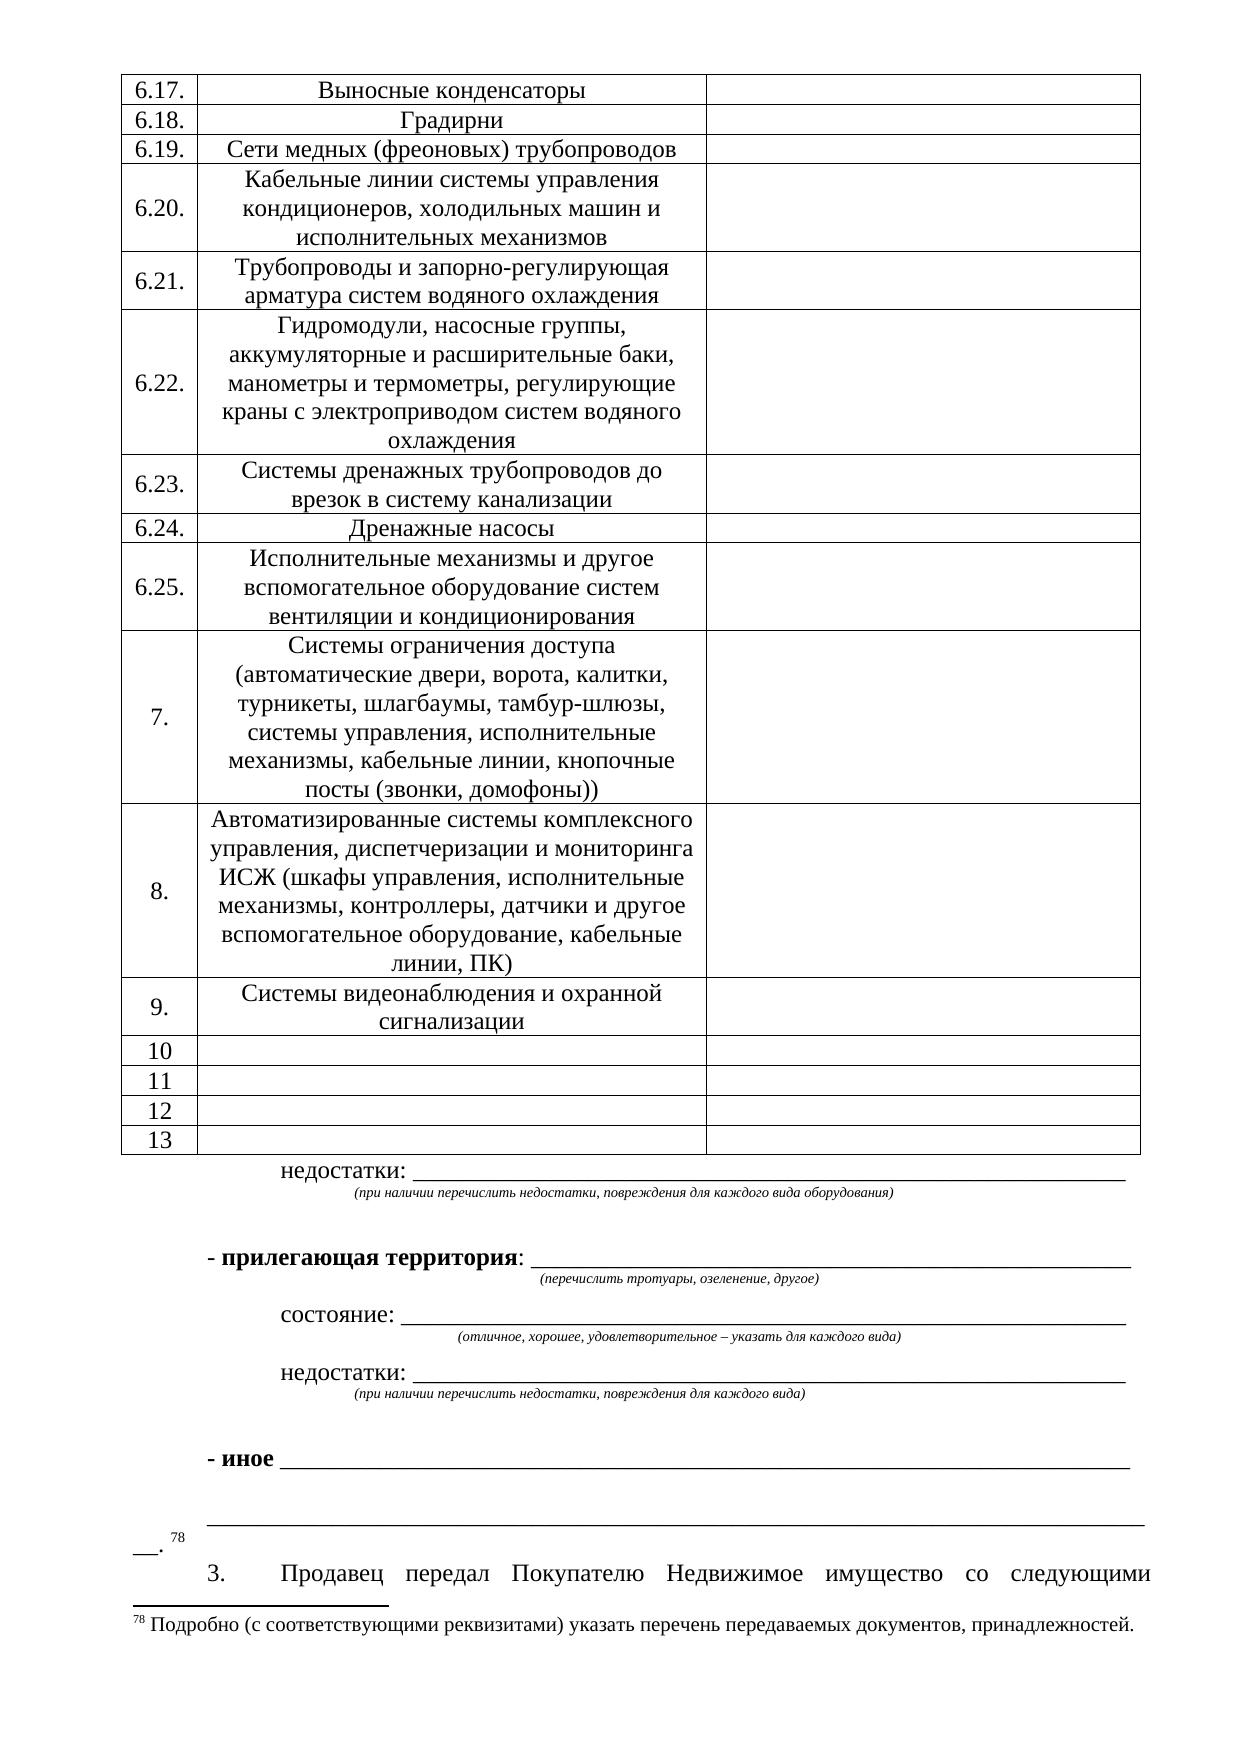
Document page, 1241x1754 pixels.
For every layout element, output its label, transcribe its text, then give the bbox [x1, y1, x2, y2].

table_cell Дренажные насосы [198, 514, 706, 542]
text недостатки: _________________________________________________________ [133, 1357, 1152, 1385]
table_cell 8. [122, 804, 197, 977]
table_cell [198, 1096, 706, 1124]
table_cell Исполнительные механизмы и другое вспомогательное оборудование систем вентиляции и кондиционирования [198, 543, 706, 629]
table_cell 6.22. [122, 310, 197, 454]
text - иное ____________________________________________________________________ [133, 1443, 1152, 1472]
table_cell Сети медных (фреоновых) трубопроводов [198, 135, 706, 163]
table_cell [707, 455, 1140, 512]
table_cell 6.17. [122, 75, 197, 104]
text (отличное, хорошее, удовлетворительное – указать для каждого вида) [133, 1328, 1152, 1357]
table_cell [707, 1036, 1140, 1065]
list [133, 1558, 1152, 1587]
table_cell [707, 105, 1140, 133]
table_cell 6.23. [122, 455, 197, 512]
table_cell Автоматизированные системы комплексного управления, диспетчеризации и мониторинга ИСЖ (шкафы управления, исполнительные механизмы, контроллеры, датчики и другое вспомогательное оборудование, кабельные линии, ПК) [198, 804, 706, 977]
table_cell [198, 1126, 706, 1154]
table_cell [707, 1126, 1140, 1154]
table_cell 13 [122, 1126, 197, 1154]
table_cell [707, 164, 1140, 251]
text _____________________________________________________________________________. [133, 1500, 1152, 1558]
table_cell 6.25. [122, 543, 197, 629]
text (при наличии перечислить недостатки, повреждения для каждого вида) [133, 1385, 1152, 1414]
table_cell [707, 543, 1140, 629]
table_cell Выносные конденсаторы [198, 75, 706, 104]
table_cell [707, 252, 1140, 309]
table_cell [707, 631, 1140, 803]
table_cell Кабельные линии системы управления кондиционеров, холодильных машин и исполнительных механизмов [198, 164, 706, 251]
text состояние: __________________________________________________________ [133, 1299, 1152, 1328]
text (перечислить тротуары, озеленение, другое) [133, 1270, 1152, 1299]
table_cell [707, 310, 1140, 454]
table_cell 6.21. [122, 252, 197, 309]
table_cell Градирни [198, 105, 706, 133]
table_cell 6.19. [122, 135, 197, 163]
table_cell 9. [122, 978, 197, 1035]
text - прилегающая территория: ________________________________________________ [133, 1242, 1152, 1270]
table_cell [198, 1066, 706, 1095]
table_cell [707, 1096, 1140, 1124]
table_cell Гидромодули, насосные группы, аккумуляторные и расширительные баки, манометры и термометры, регулирующие краны с электроприводом систем водяного охлаждения [198, 310, 706, 454]
table_cell [707, 804, 1140, 977]
table_cell 7. [122, 631, 197, 803]
table_cell 10 [122, 1036, 197, 1065]
table_cell Системы дренажных трубопроводов до врезок в систему канализации [198, 455, 706, 512]
table_cell 11 [122, 1066, 197, 1095]
text недостатки: _________________________________________________________ [133, 1155, 1152, 1184]
text (при наличии перечислить недостатки, повреждения для каждого вида оборудования) [133, 1184, 1152, 1213]
table_cell [707, 135, 1140, 163]
table_cell 6.24. [122, 514, 197, 542]
table_cell 6.20. [122, 164, 197, 251]
table_cell [707, 75, 1140, 104]
table_cell Трубопроводы и запорно-регулирующая арматура систем водяного охлаждения [198, 252, 706, 309]
table_cell 12 [122, 1096, 197, 1124]
table_cell [707, 1066, 1140, 1095]
table_cell [198, 1036, 706, 1065]
table_cell Системы видеонаблюдения и охранной сигнализации [198, 978, 706, 1035]
table_cell 6.18. [122, 105, 197, 133]
table_cell Системы ограничения доступа (автоматические двери, ворота, калитки, турникеты, шлагбаумы, тамбур-шлюзы, системы управления, исполнительные механизмы, кабельные линии, кнопочные посты (звонки, домофоны)) [198, 631, 706, 803]
table_cell [707, 514, 1140, 542]
table_cell [707, 978, 1140, 1035]
